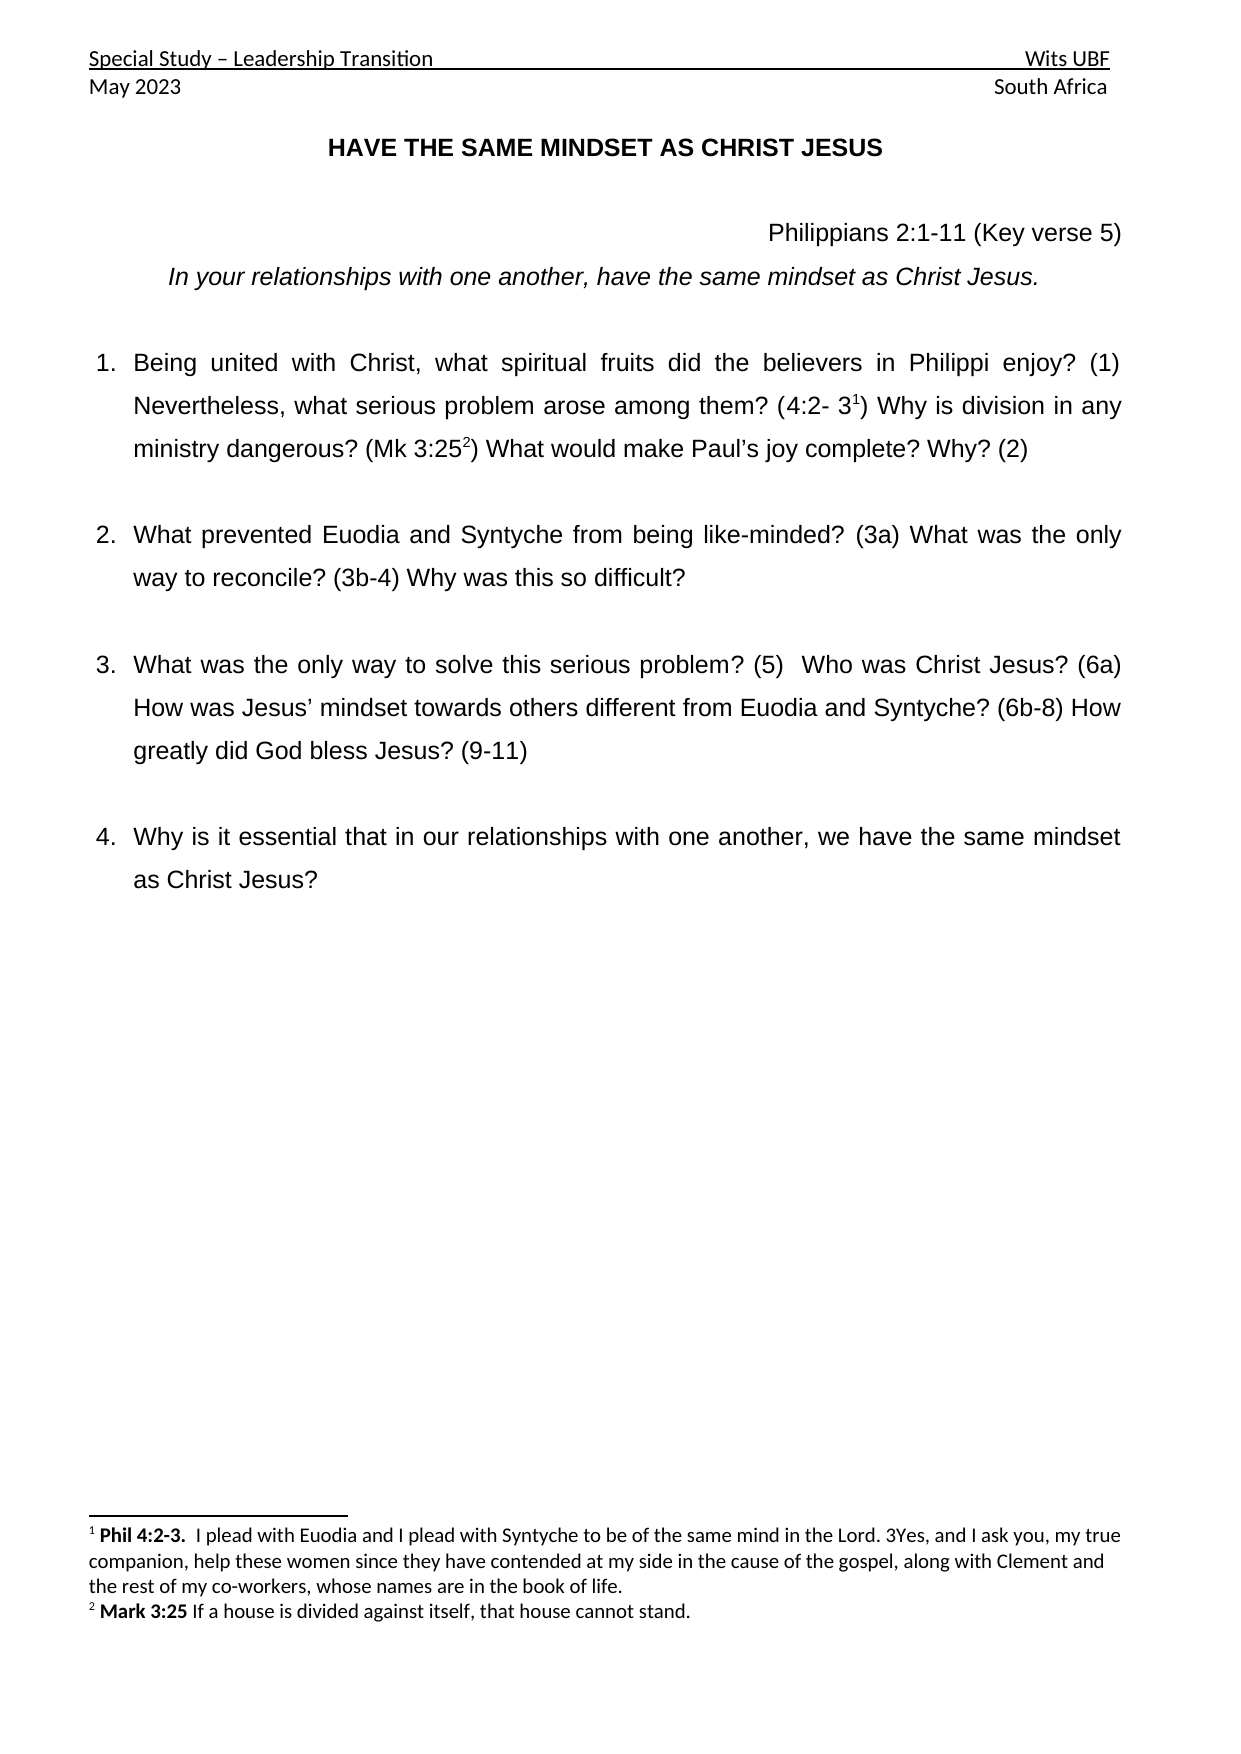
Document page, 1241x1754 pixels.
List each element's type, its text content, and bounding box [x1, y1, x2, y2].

text Philippians 2:1-11 (Key verse 5) [89, 218, 1122, 247]
list Why is it essential that in our relationships with one another, we have the same mindset as Christ Jesus? [96, 822, 1122, 894]
list What was the only way to solve this serious problem? (5) Who was Christ Jesus? (6a) How was Jesus’ mindset towards others different from Euodia and Syntyche? (6b-8) How greatly did God bless Jesus? (9-11) [96, 650, 1122, 765]
text In your relationships with one another, have the same mindset as Christ Jesus. [89, 262, 1122, 290]
text HAVE THE SAME MINDSET AS CHRIST JESUS [89, 133, 1122, 162]
list What prevented Euodia and Syntyche from being like-minded? (3a) What was the only way to reconcile? (3b-4) Why was this so difficult? [96, 520, 1122, 592]
list Being united with Christ, what spiritual fruits did the believers in Philippi enjoy? (1) Nevertheless, what serious problem arose among them? (4:2- 3) Why is division in any ministry dangerous? (Mk 3:25) What would make Paul’s joy complete? Why? (2) [96, 348, 1122, 463]
